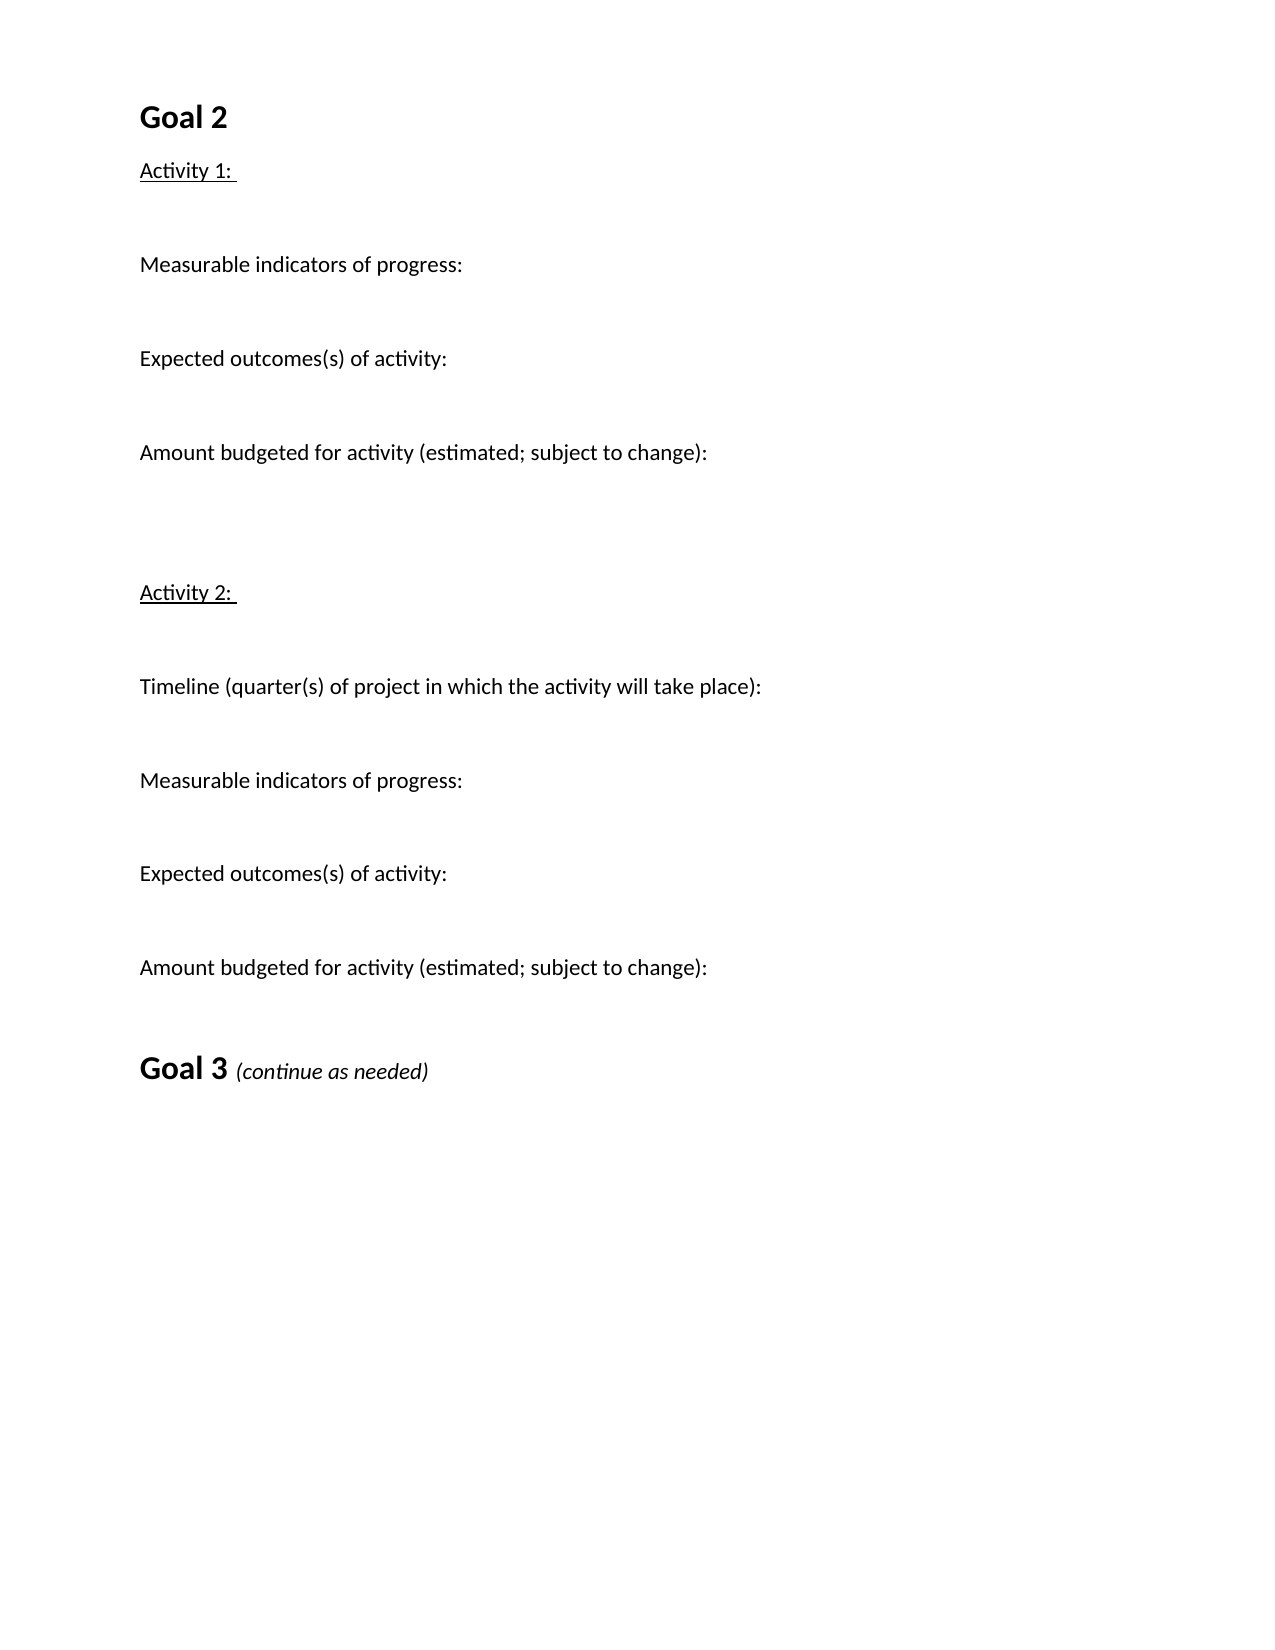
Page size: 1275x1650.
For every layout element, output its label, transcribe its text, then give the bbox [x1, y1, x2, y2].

text Timeline (quarter(s) of project in which the activity will take place): [139, 672, 1137, 700]
text Measurable indicators of progress: [139, 766, 1137, 794]
text Goal 3 (continue as needed) [139, 1047, 1137, 1088]
text Activity 2: [139, 578, 1137, 606]
text Expected outcomes(s) of activity: [139, 859, 1137, 888]
text Activity 1: [139, 156, 1137, 184]
text Expected outcomes(s) of activity: [139, 344, 1137, 372]
text Measurable indicators of progress: [139, 250, 1137, 278]
text Goal 2 [139, 96, 1137, 137]
text Amount budgeted for activity (estimated; subject to change): [139, 953, 1137, 981]
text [139, 438, 1137, 466]
